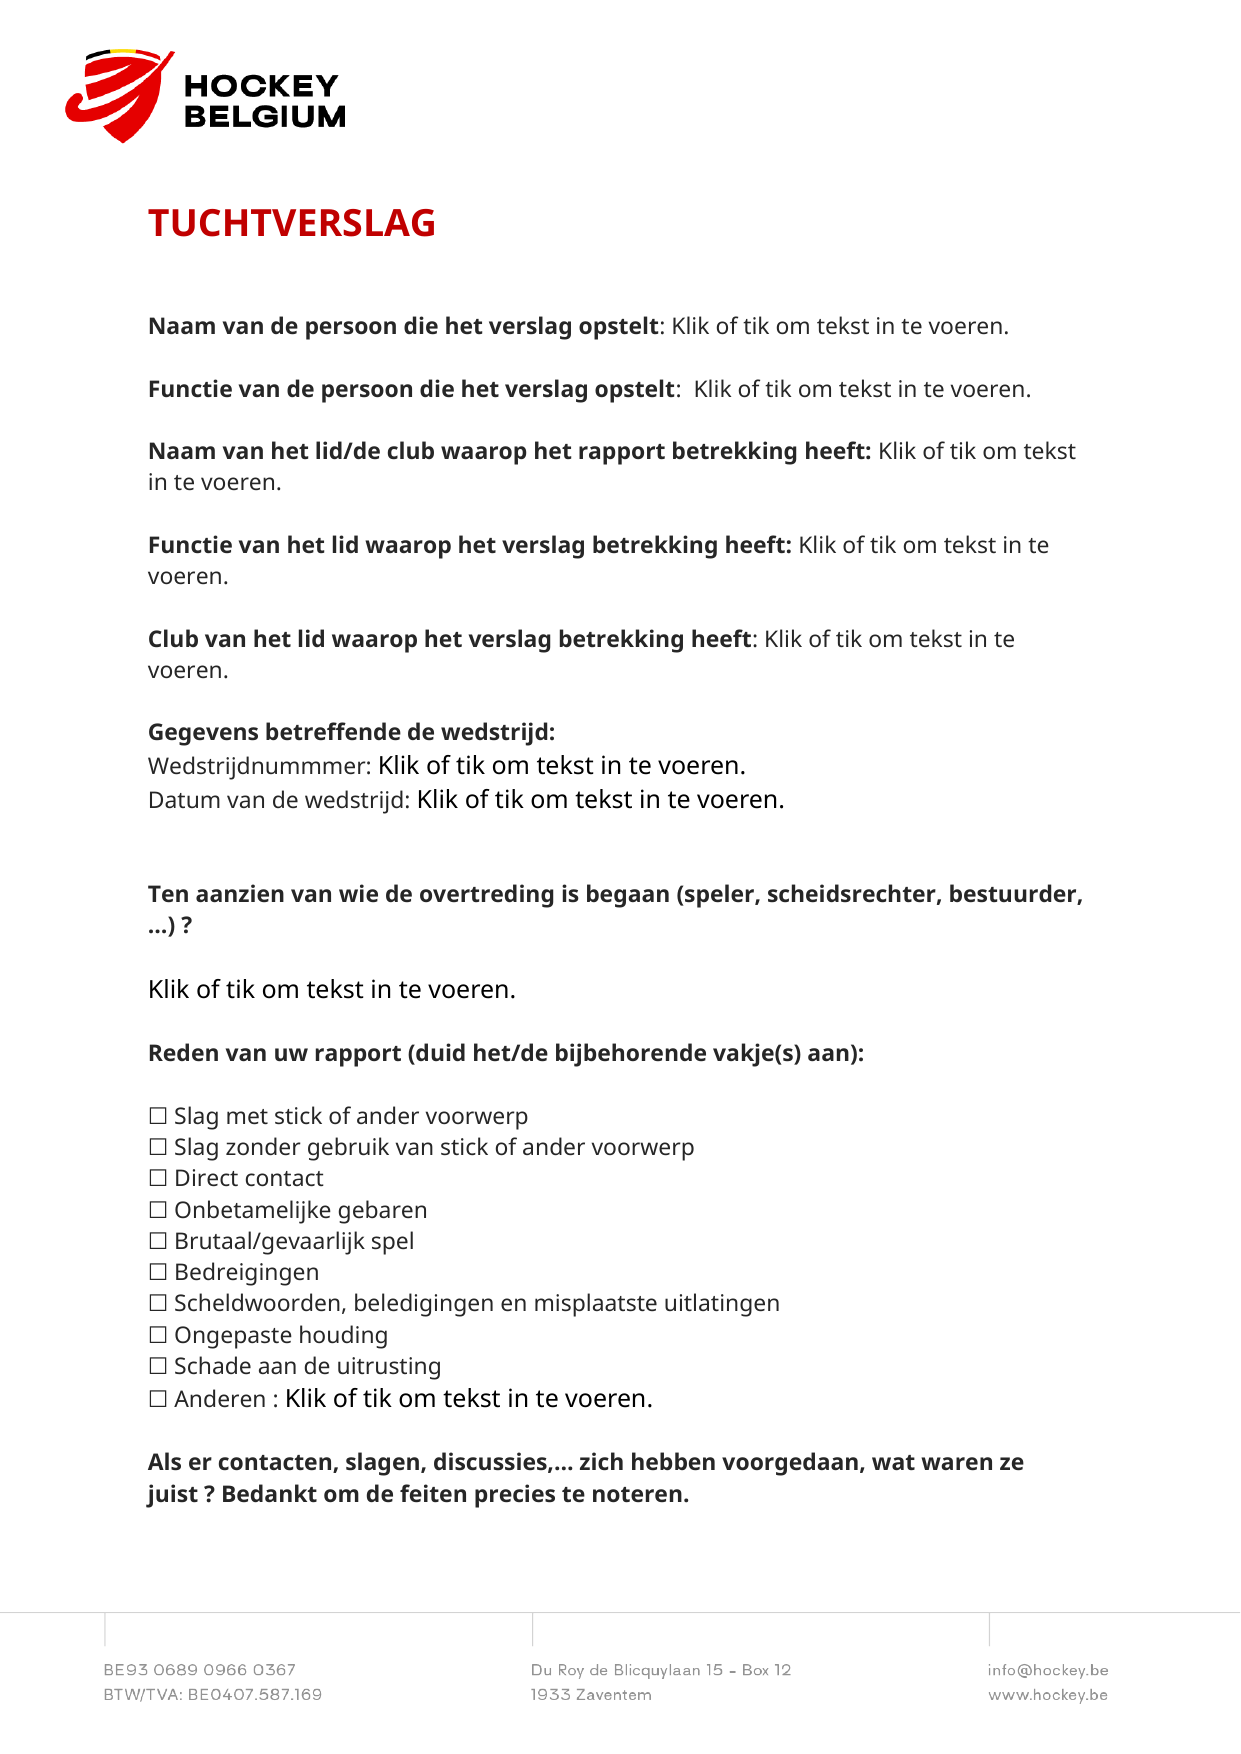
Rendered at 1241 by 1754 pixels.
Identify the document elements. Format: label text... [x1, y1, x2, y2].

text Gegevens betreffende de wedstrijd: [148, 716, 1093, 748]
text Naam van de persoon die het verslag opstelt: [148, 310, 1093, 341]
text Naam van het lid/de club waarop het rapport betrekking heeft: [148, 435, 1093, 498]
text Ongepaste houding [148, 1318, 1093, 1350]
text Club van het lid waarop het verslag betrekking heeft: [148, 623, 1093, 685]
text Schade aan de uitrusting [148, 1350, 1093, 1381]
text Ten aanzien van wie de overtreding is begaan (speler, scheidsrechter, bestuurder, …) ? [148, 878, 1093, 941]
text Wedstrijdnummmer: [148, 748, 1093, 782]
picture [0, 0, 1241, 197]
picture [0, 1612, 1241, 1707]
text TUCHTVERSLAG [148, 148, 1093, 248]
text Als er contacten, slagen, discussies,… zich hebben voorgedaan, wat waren ze juist ? Bedankt om de feiten precies te noteren. [148, 1446, 1093, 1509]
text Reden van uw rapport (duid het/de bijbehorende vakje(s) aan): [148, 1037, 1093, 1068]
text Brutaal/gevaarlijk spel [148, 1225, 1093, 1256]
text Direct contact [148, 1162, 1093, 1193]
text Slag zonder gebruik van stick of ander voorwerp [148, 1131, 1093, 1162]
text Scheldwoorden, beledigingen en misplaatste uitlatingen [148, 1287, 1093, 1318]
text Slag met stick of ander voorwerp [148, 1100, 1093, 1131]
text Anderen : [148, 1381, 1093, 1415]
text Functie van het lid waarop het verslag betrekking heeft: [148, 529, 1093, 591]
text Onbetamelijke gebaren [148, 1193, 1093, 1225]
text Datum van de wedstrijd: [148, 782, 1093, 816]
text Functie van de persoon die het verslag opstelt: [148, 373, 1093, 404]
text Bedreigingen [148, 1256, 1093, 1287]
